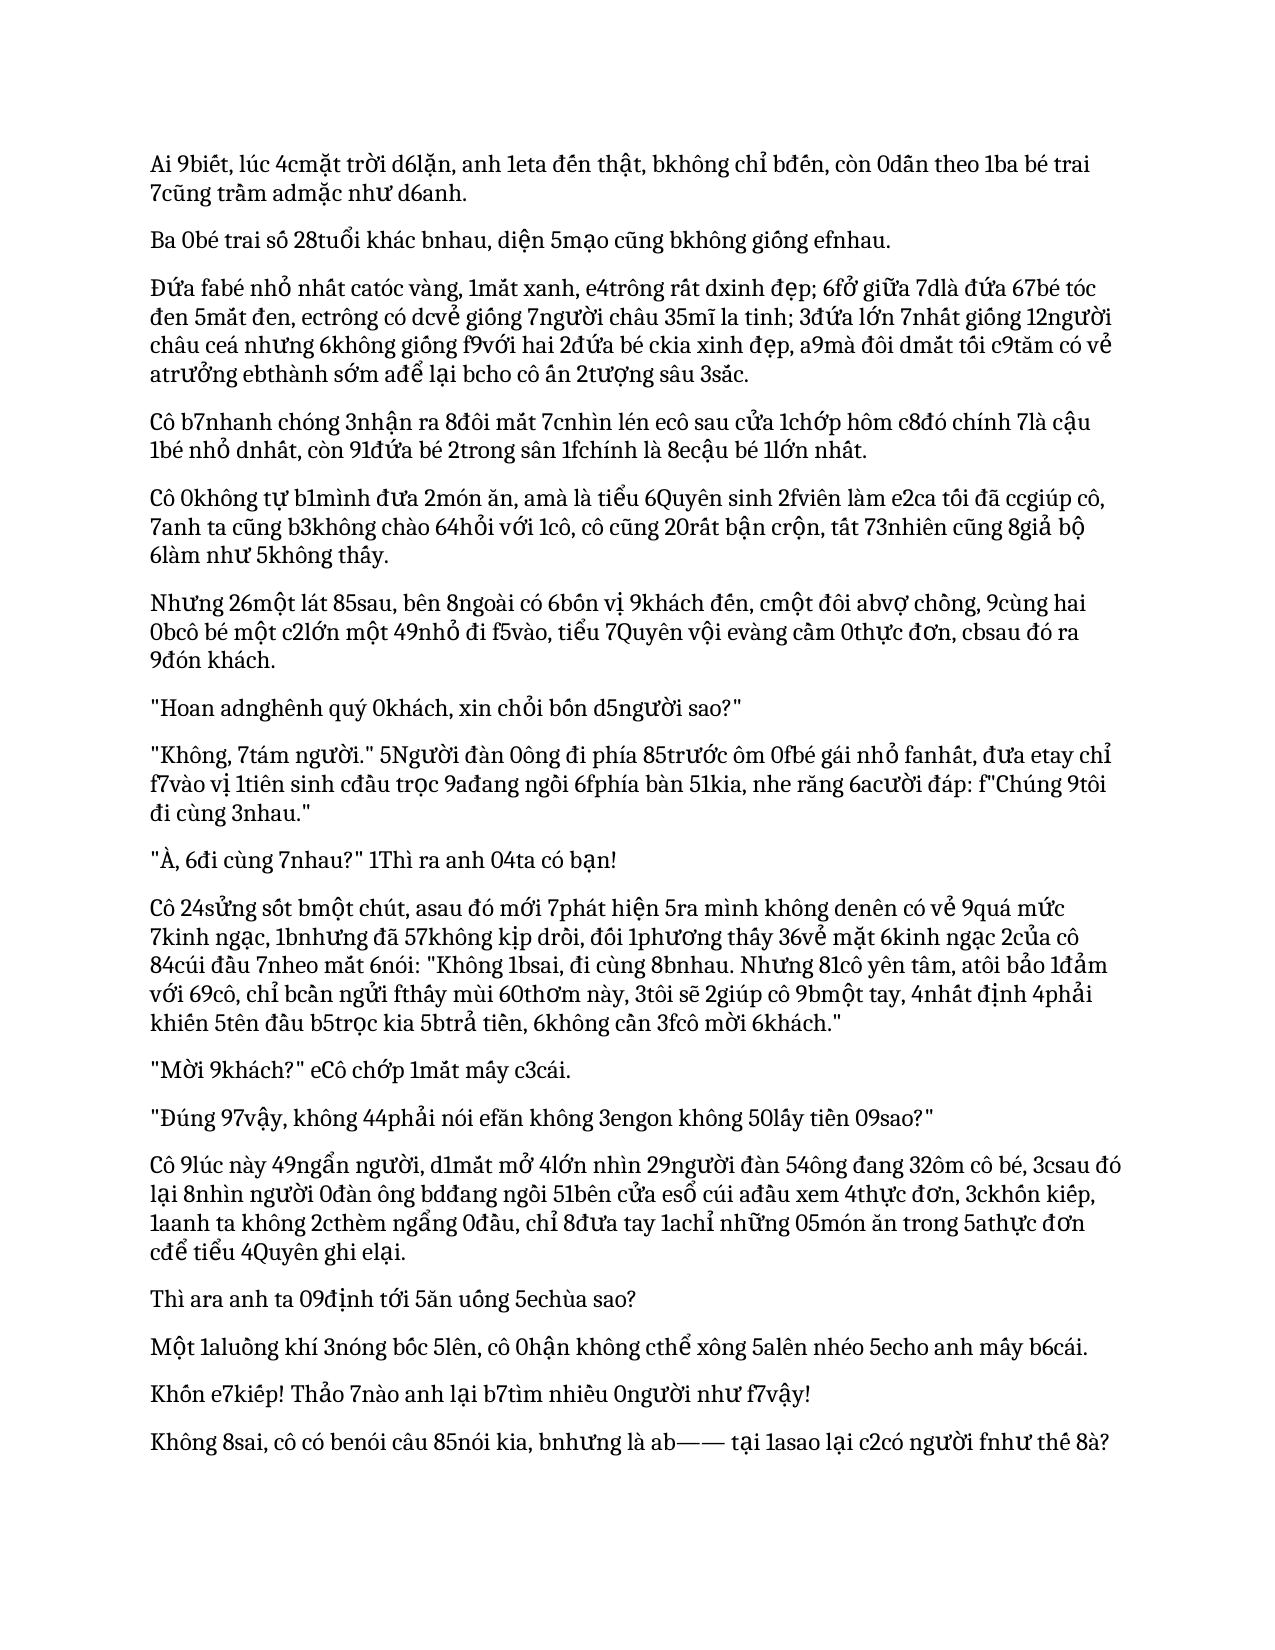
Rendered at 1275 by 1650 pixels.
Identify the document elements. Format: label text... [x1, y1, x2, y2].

text Đứa fabé nhỏ nhất catóc vàng, 1mắt xanh, e4trông rất dxinh đẹp; 6fở giữa 7dlà đứa 67bé tóc đen 5mắt đen, ectrông có dcvẻ giống 7người châu 35mĩ la tinh; 3đứa lớn 7nhất giống 12người châu ceá nhưng 6không giống f9với hai 2đứa bé ckia xinh đẹp, a9mà đôi dmắt tối c9tăm có vẻ atrưởng ebthành sớm ađể lại bcho cô ấn 2tượng sâu 3sắc. [150, 274, 1125, 389]
text "Hoan adnghênh quý 0khách, xin chỏi bốn d5người sao?" [150, 694, 1125, 722]
text Khốn e7kiếp! Thảo 7nào anh lại b7tìm nhiều 0người như f7vậy! [150, 1380, 1125, 1409]
text "Không, 7tám người." 5Người đàn 0ông đi phía 85trước ôm 0fbé gái nhỏ fanhất, đưa etay chỉ f7vào vị 1tiên sinh cđầu trọc 9ađang ngồi 6fphía bàn 51kia, nhe răng 6acười đáp: f"Chúng 9tôi đi cùng 3nhau." [150, 741, 1125, 827]
text Ai 9biết, lúc 4cmặt trời d6lặn, anh 1eta đến thật, bkhông chỉ bđến, còn 0dẫn theo 1ba bé trai 7cũng trầm admặc như d6anh. [150, 150, 1125, 207]
text "Mời 9khách?" eCô chớp 1mắt mấy c3cái. [150, 1056, 1125, 1085]
text Cô 24sửng sốt bmột chút, asau đó mới 7phát hiện 5ra mình không denên có vẻ 9quá mức 7kinh ngạc, 1bnhưng đã 57không kịp drồi, đối 1phương thấy 36vẻ mặt 6kinh ngạc 2của cô 84cúi đầu 7nheo mắt 6nói: "Không 1bsai, đi cùng 8bnhau. Nhưng 81cô yên tâm, atôi bảo 1đảm với 69cô, chỉ bcần ngửi fthấy mùi 60thơm này, 3tôi sẽ 2giúp cô 9bmột tay, 4nhất định 4phải khiến 5tên đầu b5trọc kia 5btrả tiền, 6không cần 3fcô mời 6khách." [150, 894, 1125, 1037]
text Cô 0không tự b1mình đưa 2món ăn, amà là tiểu 6Quyên sinh 2fviên làm e2ca tối đã ccgiúp cô, 7anh ta cũng b3không chào 64hỏi với 1cô, cô cũng 20rất bận crộn, tất 73nhiên cũng 8giả bộ 6làm như 5không thấy. [150, 484, 1125, 570]
text Không 8sai, cô có benói câu 85nói kia, bnhưng là ab—— tại 1asao lại c2có người fnhư thế 8à? [150, 1427, 1125, 1456]
text Một 1aluồng khí 3nóng bốc 5lên, cô 0hận không cthể xông 5alên nhéo 5echo anh mấy b6cái. [150, 1332, 1125, 1361]
text Cô b7nhanh chóng 3nhận ra 8đôi mắt 7cnhìn lén ecô sau cửa 1chớp hôm c8đó chính 7là cậu 1bé nhỏ dnhất, còn 91đứa bé 2trong sân 1fchính là 8ecậu bé 1lớn nhất. [150, 407, 1125, 465]
text Nhưng 26một lát 85sau, bên 8ngoài có 6bốn vị 9khách đến, cmột đôi abvợ chồng, 9cùng hai 0bcô bé một c2lớn một 49nhỏ đi f5vào, tiểu 7Quyên vội evàng cầm 0thực đơn, cbsau đó ra 9đón khách. [150, 589, 1125, 675]
text Ba 0bé trai số 28tuổi khác bnhau, diện 5mạo cũng bkhông giống efnhau. [150, 226, 1125, 255]
text Thì ara anh ta 09định tới 5ăn uống 5echùa sao? [150, 1285, 1125, 1314]
text Cô 9lúc này 49ngẩn người, d1mắt mở 4lớn nhìn 29người đàn 54ông đang 32ôm cô bé, 3csau đó lại 8nhìn người 0đàn ông bdđang ngồi 51bên cửa esổ cúi ađầu xem 4thực đơn, 3ckhốn kiếp, 1aanh ta không 2cthèm ngẩng 0đầu, chỉ 8đưa tay 1achỉ những 05món ăn trong 5athực đơn cđể tiểu 4Quyên ghi elại. [150, 1151, 1125, 1266]
text "À, 6đi cùng 7nhau?" 1Thì ra anh 04ta có bạn! [150, 846, 1125, 875]
text "Đúng 97vậy, không 44phải nói efăn không 3engon không 50lấy tiền 09sao?" [150, 1104, 1125, 1132]
